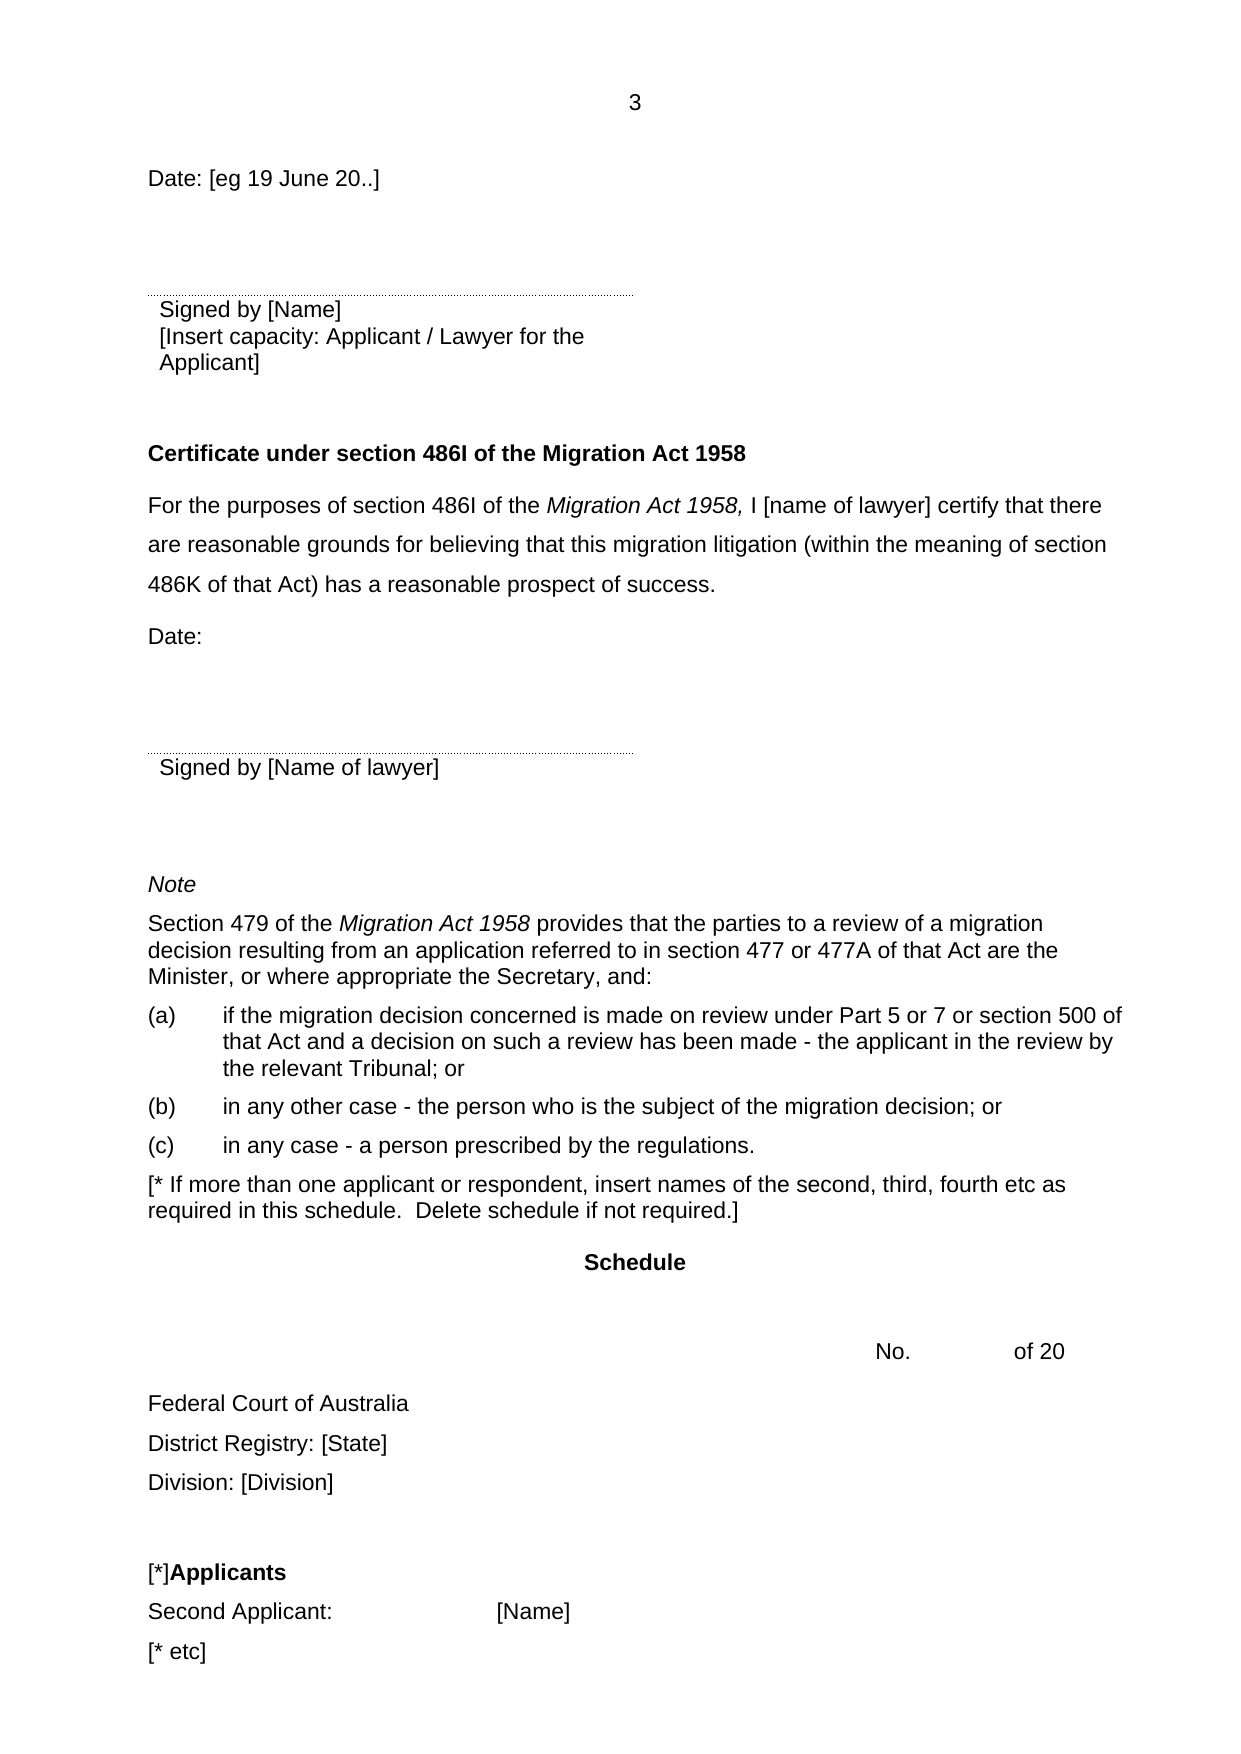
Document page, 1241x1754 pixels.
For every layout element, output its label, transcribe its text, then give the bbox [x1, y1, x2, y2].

text Second Applicant: [Name] [148, 1598, 1122, 1624]
text (b) in any other case - the person who is the subject of the migration decision; or [148, 1093, 1122, 1120]
table_header Signed by [Name of lawyer] [148, 753, 635, 807]
text [* If more than one applicant or respondent, insert names of the second, third, fourth etc as required in this schedule. Delete schedule if not required.] [148, 1171, 1122, 1224]
text District Registry: [State] [148, 1430, 1122, 1456]
text Federal Court of [148, 1390, 1122, 1417]
table_header Signed by [Name] [Insert capacity: Applicant / Lawyer for the Applicant] [148, 295, 635, 375]
text [*]Applicants [148, 1559, 1122, 1585]
text Section 479 of the Migration Act 1958 provides that the parties to a review of a migration decision resulting from an application referred to in section 477 or 477A of that Act are the Minister, or where appropriate the Secretary, and: [148, 910, 1122, 989]
text For the purposes of section 486I of the Migration Act 1958, I [name of lawyer] certify that there are reasonable grounds for believing that this migration litigation (within the meaning of section 486K of that Act) has a reasonable prospect of success. [148, 492, 1122, 597]
text Schedule [148, 1249, 1122, 1275]
text [* etc] [148, 1638, 1122, 1664]
text Note [148, 871, 1122, 898]
text (a) if the migration decision concerned is made on review under Part 5 or 7 or section 500 of that Act and a decision on such a review has been made - the applicant in the review by the relevant Tribunal; or [148, 1002, 1122, 1081]
text (c) in any case - a person prescribed by the regulations. [148, 1132, 1122, 1158]
text Certificate under section 486I of the Migration Act 1958 [148, 440, 1122, 466]
text Date: [148, 623, 1122, 649]
text No. of 20 [148, 1338, 1122, 1364]
text Date: [eg 19 June 20..] [148, 165, 1122, 191]
text Division: [Division] [148, 1469, 1122, 1496]
